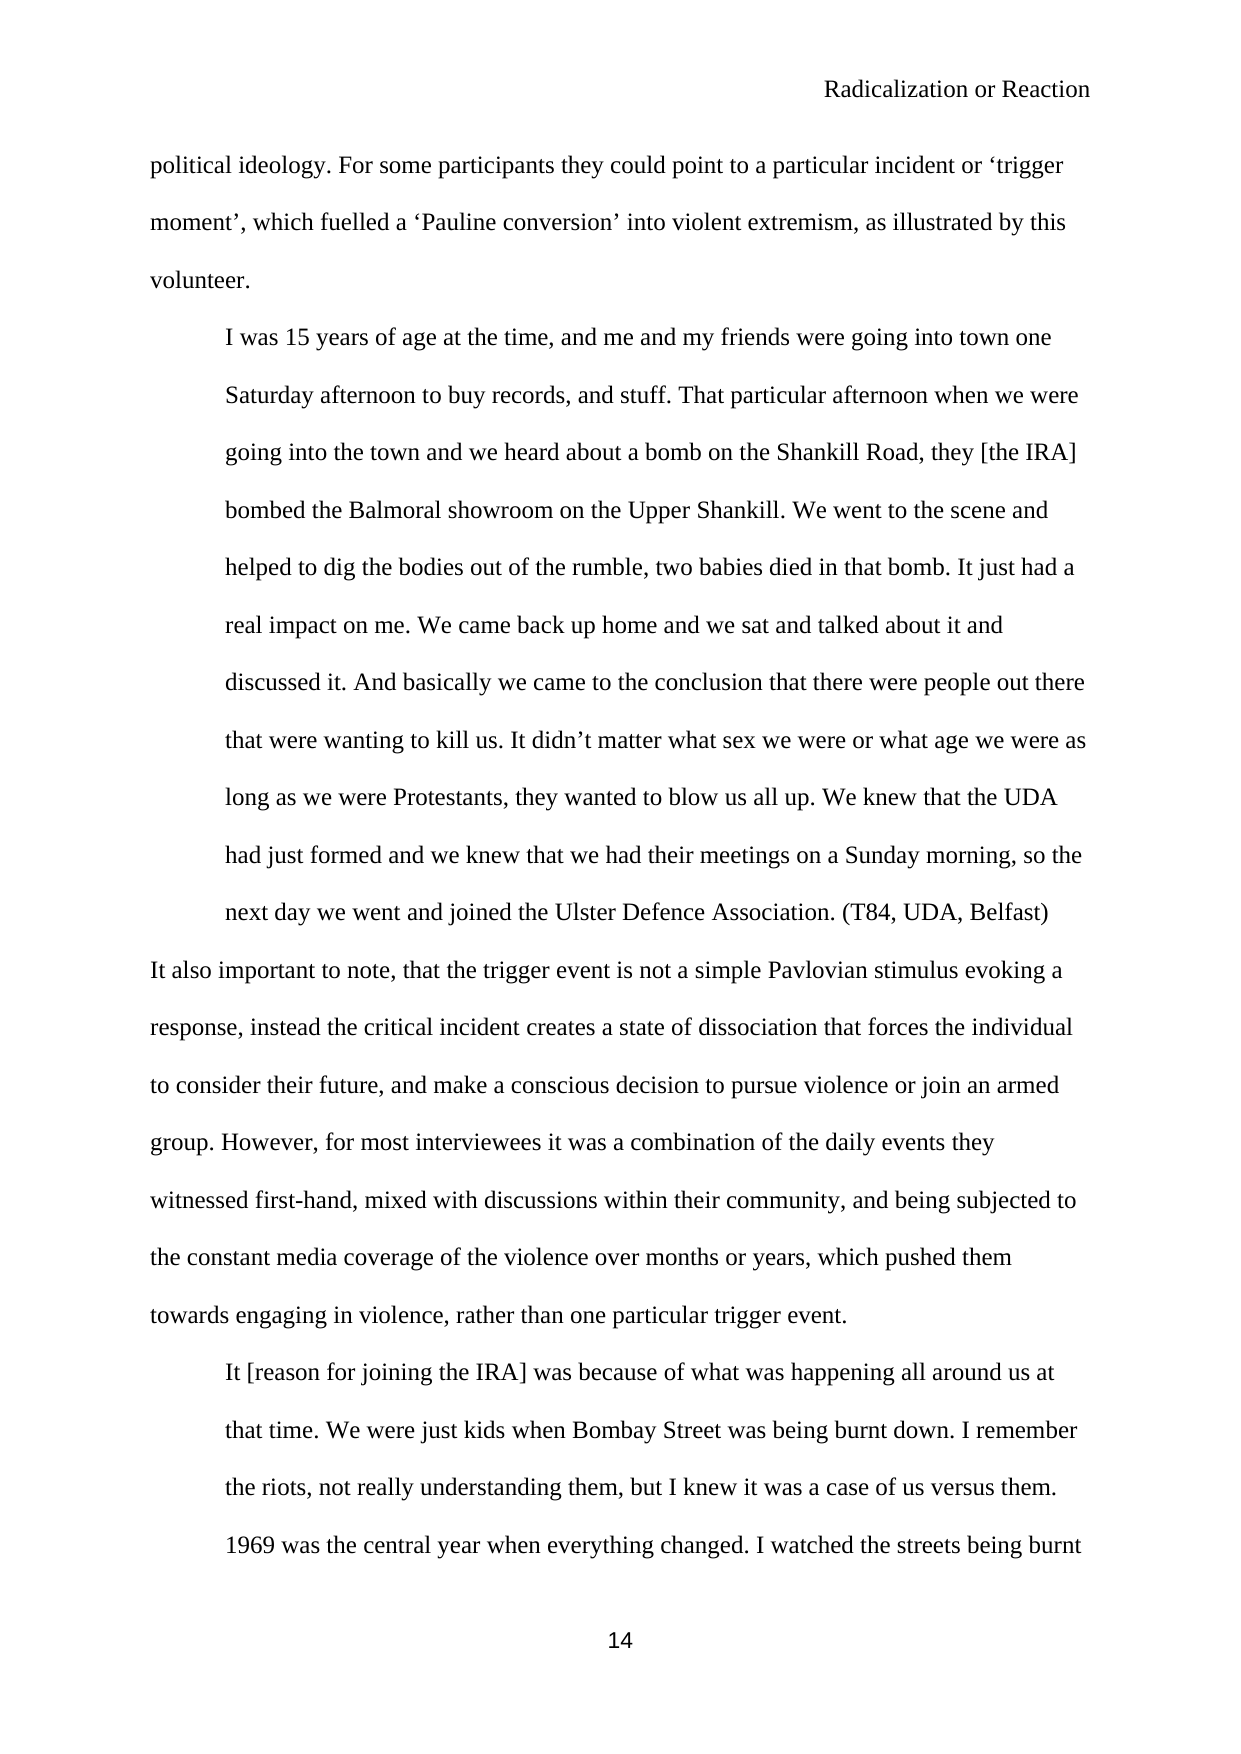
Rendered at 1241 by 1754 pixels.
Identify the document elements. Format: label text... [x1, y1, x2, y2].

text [225, 1357, 1090, 1559]
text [150, 150, 1090, 294]
text It also important to note, that the trigger event is not a simple Pavlovian stimulus evoking a response, instead the critical incident creates a state of dissociation that forces the individual to consider their future, and make a conscious decision to pursue violence or join an armed group. However, for most interviewees it was a combination of the daily events they witnessed first-hand, mixed with discussions within their community, and being subjected to the constant media coverage of the violence over months or years, which pushed them towards engaging in violence, rather than one particular trigger event. [150, 955, 1090, 1329]
text I was 15 years of age at the time, and me and my friends were going into town one Saturday afternoon to buy records, and stuff. That particular afternoon when we were going into the town and we heard about a bomb on the Shankill Road, they [the IRA] bombed the Balmoral showroom on the Upper Shankill. We went to the scene and helped to dig the bodies out of the rumble, two babies died in that bomb. It just had a real impact on me. We came back up home and we sat and talked about it and discussed it. And basically we came to the conclusion that there were people out there that were wanting to kill us. It didn’t matter what sex we were or what age we were as long as we were Protestants, they wanted to blow us all up. We knew that the UDA had just formed and we knew that we had their meetings on a Sunday morning, so the next day we went and joined the Ulster Defence Association. (T84, UDA, Belfast) [225, 322, 1090, 926]
